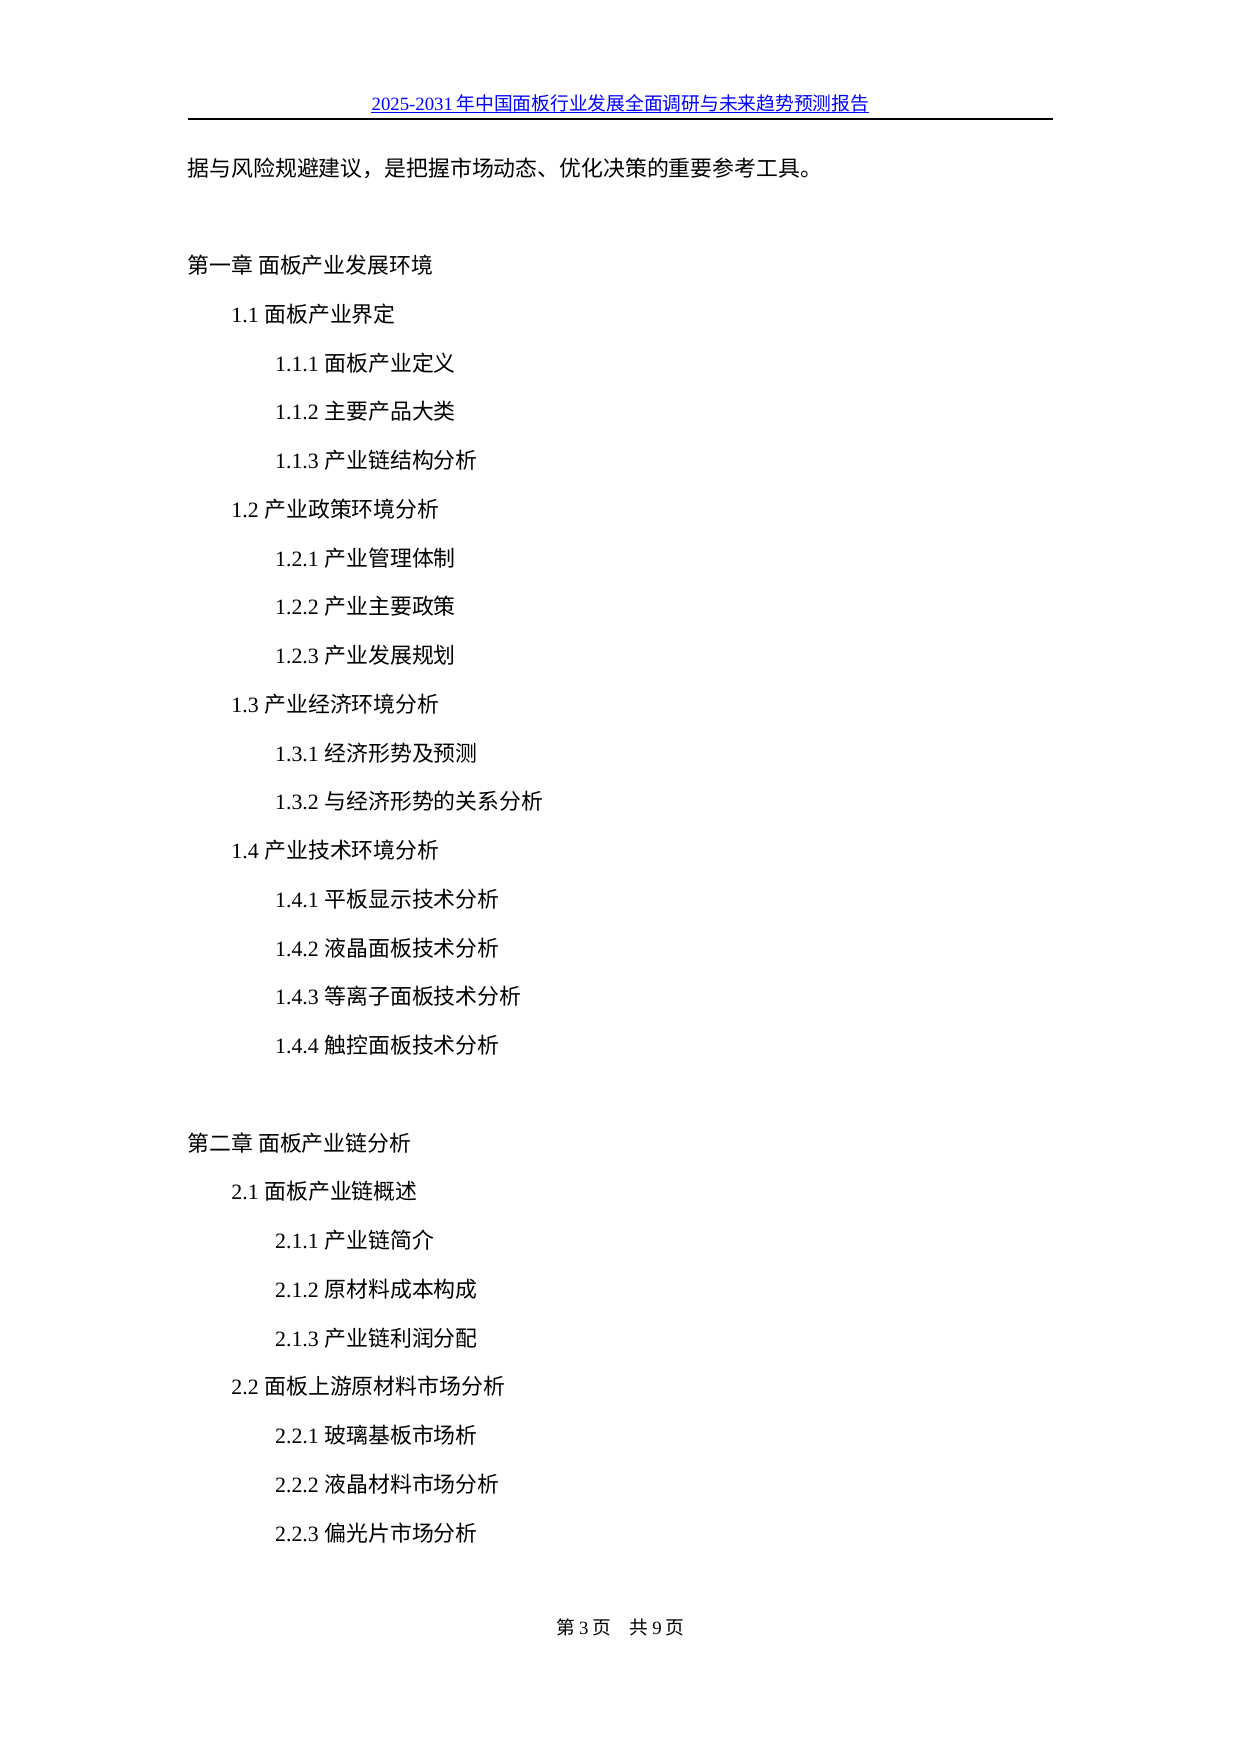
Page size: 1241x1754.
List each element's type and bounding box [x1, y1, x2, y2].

text [187, 150, 1053, 1548]
